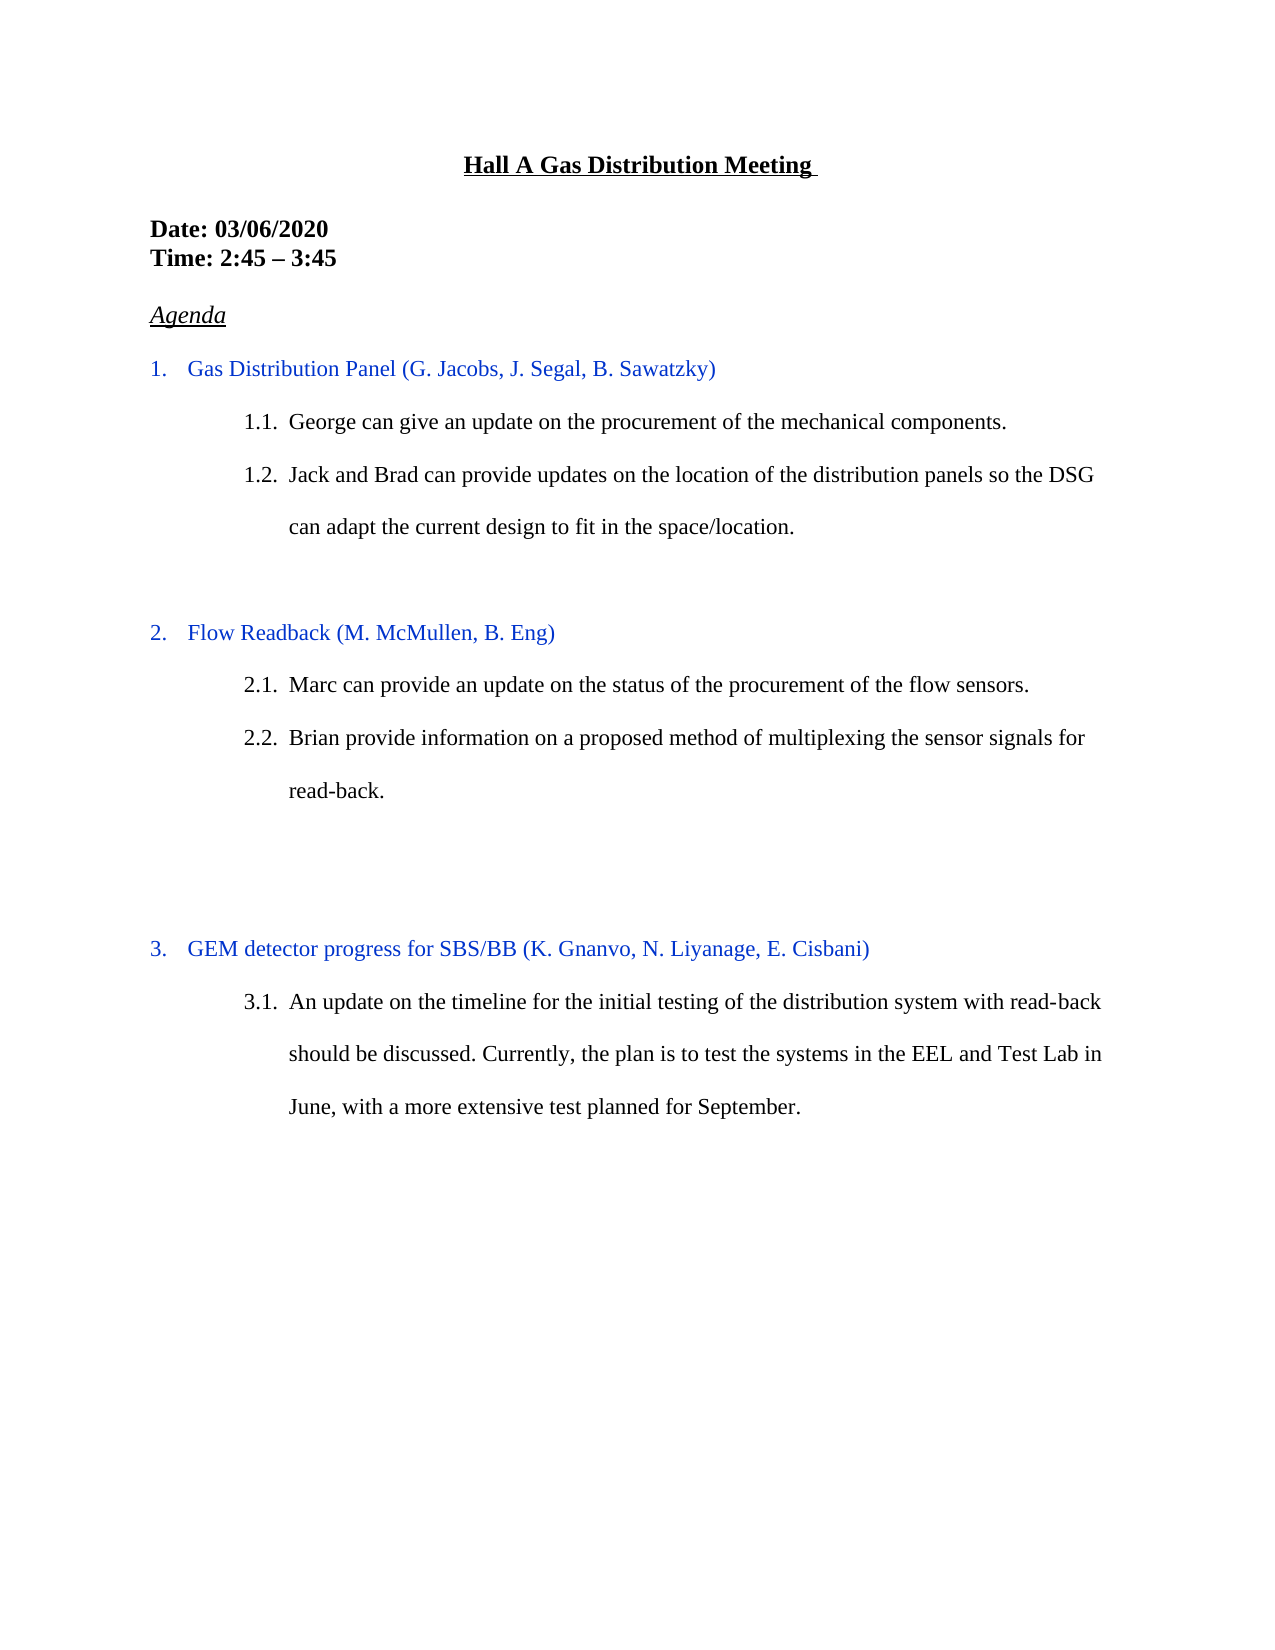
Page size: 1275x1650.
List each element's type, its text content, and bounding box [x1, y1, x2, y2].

list Gas Distribution Panel (G. Jacobs, J. Segal, B. Sawatzky) [150, 355, 1125, 382]
text Hall A Gas Distribution Meeting [150, 150, 1125, 179]
list Jack and Brad can provide updates on the location of the distribution panels so the DSG can adapt the current design to fit in the space/location. [244, 461, 1125, 540]
text Time: 2:45 – 3:45 [150, 243, 1125, 271]
list GEM detector progress for SBS/BB (K. Gnanvo, N. Liyanage, E. Cisbani) [150, 935, 1125, 961]
list George can give an update on the procurement of the mechanical components. [244, 408, 1125, 434]
list Brian provide information on a proposed method of multiplexing the sensor signals for read-back. [244, 724, 1125, 803]
text Date: 03/06/2020 [150, 214, 1125, 243]
list Marc can provide an update on the status of the procurement of the flow sensors. [244, 672, 1125, 698]
list Flow Readback (M. McMullen, B. Eng) [150, 619, 1125, 645]
text Agenda [150, 300, 1125, 329]
list An update on the timeline for the initial testing of the distribution system with read-back should be discussed. Currently, the plan is to test the systems in the EEL and Test Lab in June, with a more extensive test planned for September. [244, 988, 1125, 1119]
